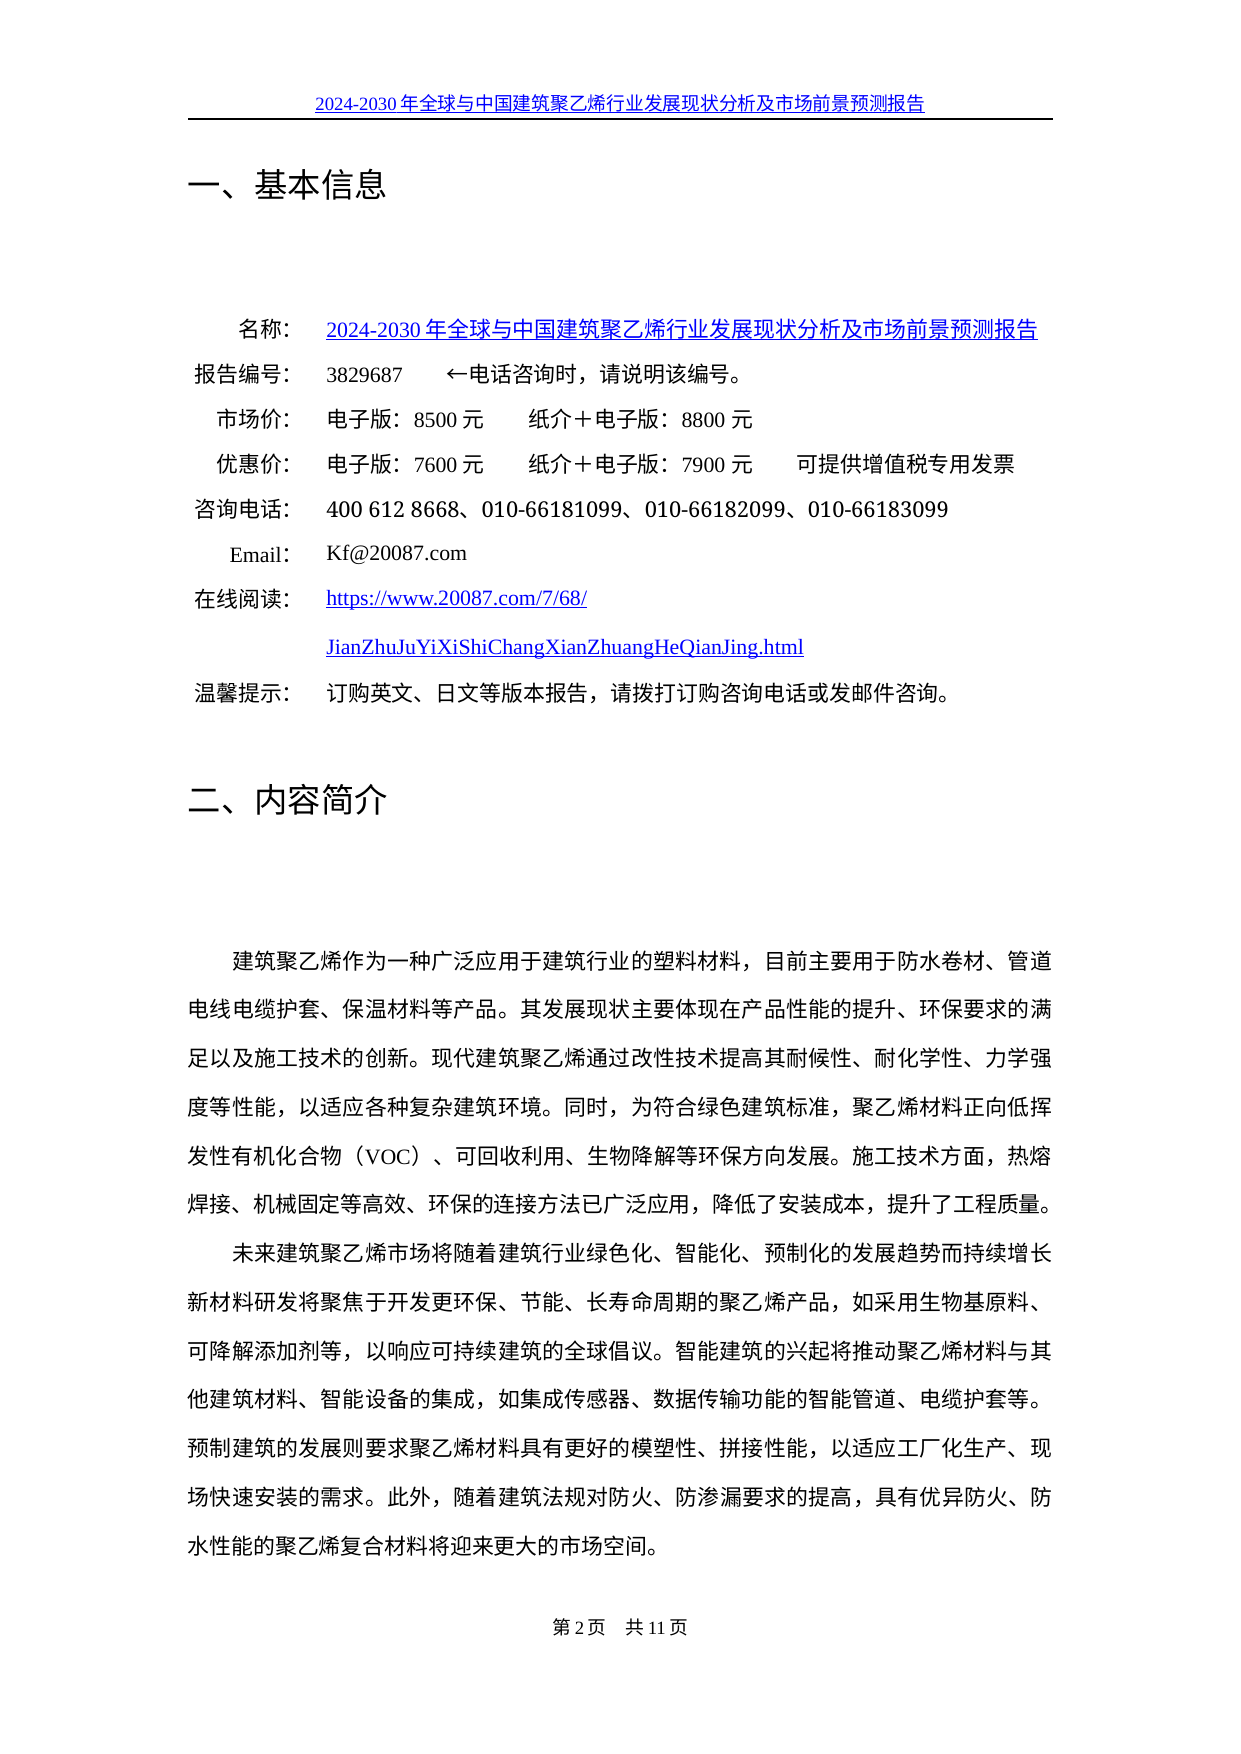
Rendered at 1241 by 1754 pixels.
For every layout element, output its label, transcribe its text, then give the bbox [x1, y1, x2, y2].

table_cell [315, 582, 1073, 675]
table_cell Email： [167, 537, 315, 582]
table_cell 温馨提示： [167, 675, 315, 720]
table_cell 3829687 ←电话咨询时，请说明该编号。 [315, 357, 1073, 402]
table_cell 报告编号： [167, 357, 315, 402]
table_cell 在线阅读： [167, 582, 315, 675]
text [187, 943, 1053, 1561]
table_header 2024-2030年全球与中国建筑聚乙烯行业发展现状分析及市场前景预测报告 [315, 312, 1073, 357]
table_cell 市场价： [167, 402, 315, 447]
table_cell 优惠价： [167, 447, 315, 492]
title 一、基本信息 [187, 150, 1053, 215]
table_cell 订购英文、日文等版本报告，请拨打订购咨询电话或发邮件咨询。 [315, 675, 1073, 720]
title 二、内容简介 [187, 766, 1053, 831]
table_cell 400 612 8668、010-66181099、010-66182099、010-66183099 [315, 492, 1073, 537]
table_header 名称： [167, 312, 315, 357]
table_cell 电子版：8500 元 纸介＋电子版：8800 元 [315, 402, 1073, 447]
table_cell 咨询电话： [167, 492, 315, 537]
table_cell Kf@20087.com [315, 537, 1073, 582]
table_cell 电子版：7600 元 纸介＋电子版：7900 元 可提供增值税专用发票 [315, 447, 1073, 492]
